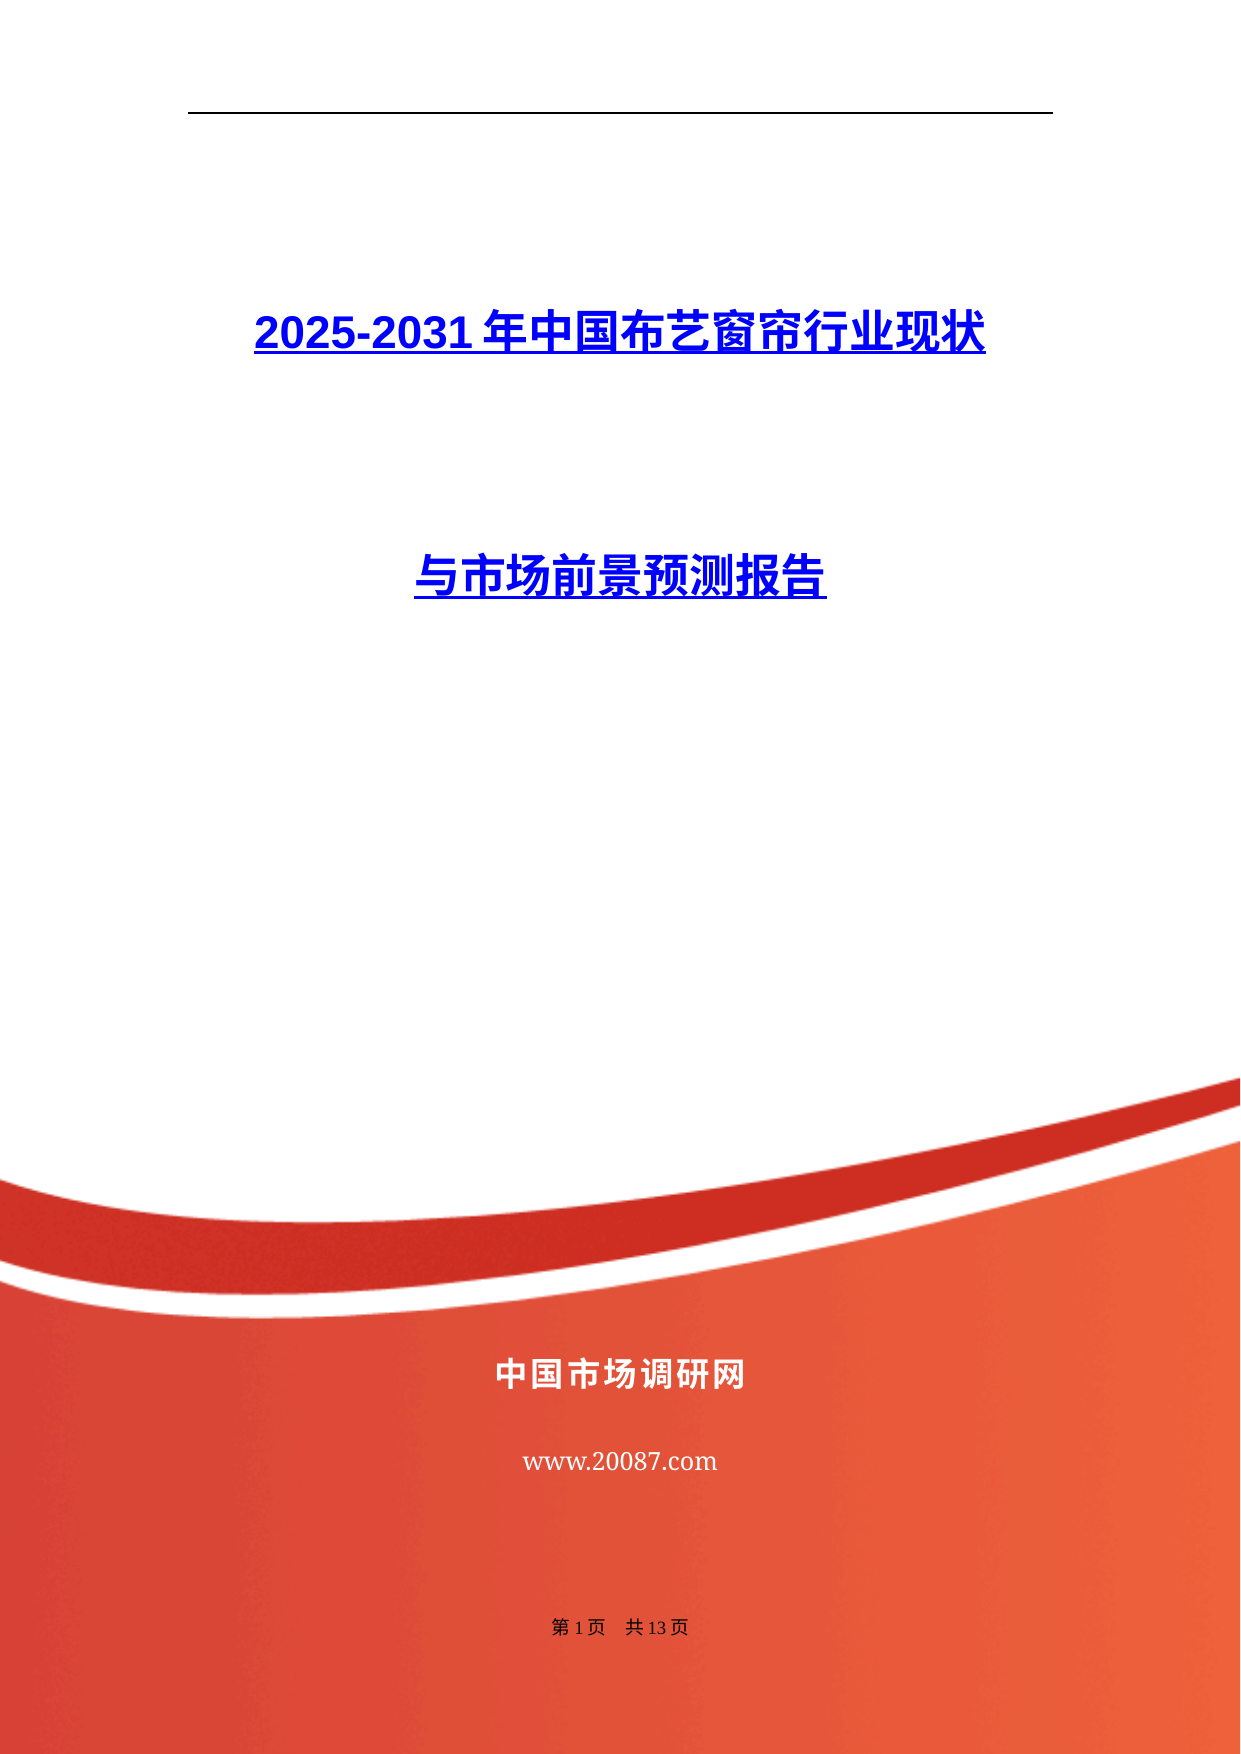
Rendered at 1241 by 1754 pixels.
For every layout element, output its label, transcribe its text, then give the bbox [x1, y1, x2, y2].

text www.20087.com [187, 1428, 1053, 1493]
subtitle 中国市场调研网 [187, 1339, 1053, 1404]
picture [0, 1006, 1241, 1754]
table_header 2025-2031年中国布艺窗帘行业现状与市场前景预测报告 [188, 207, 1053, 773]
